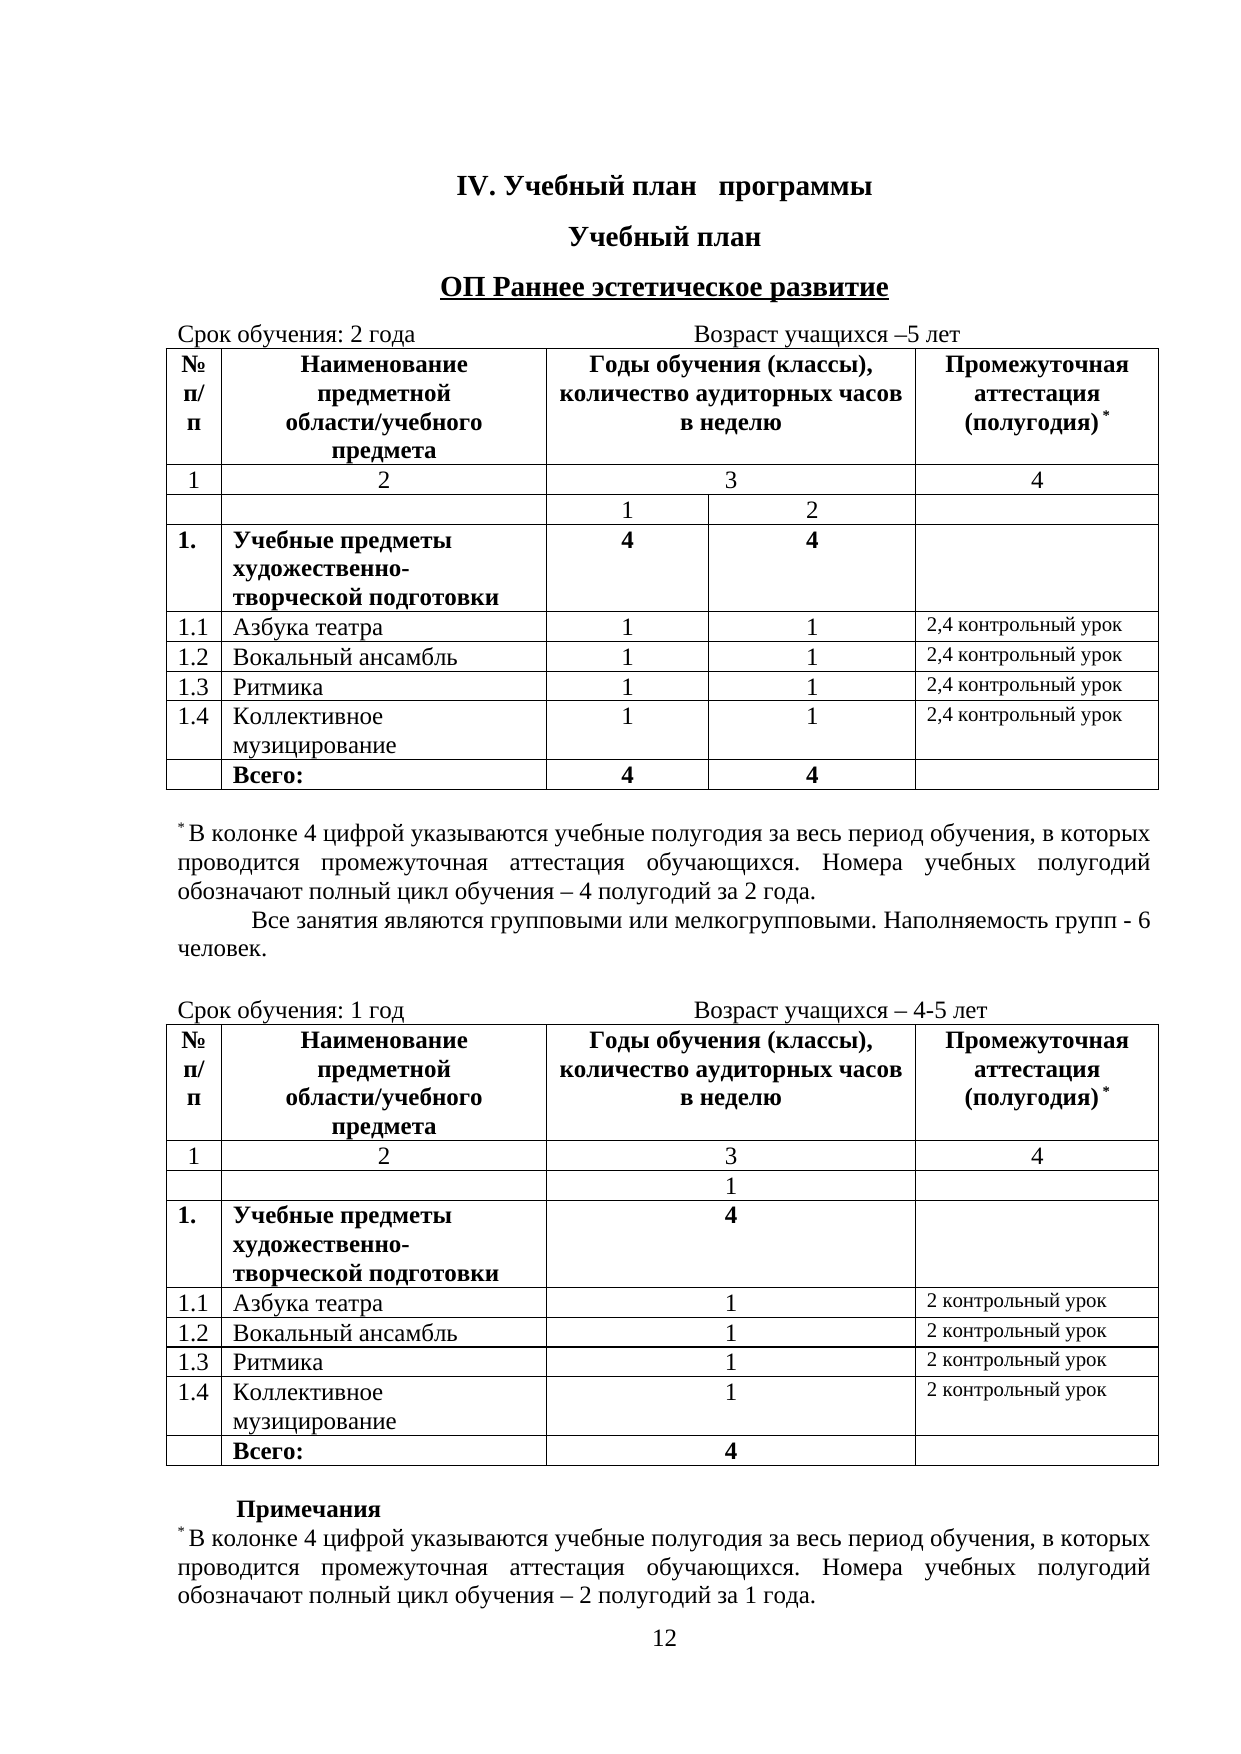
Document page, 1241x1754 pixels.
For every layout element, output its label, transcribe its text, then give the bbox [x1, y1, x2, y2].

table_header Промежуточная аттестация (полугодия) * [916, 349, 1158, 464]
table_cell 4 [547, 1201, 915, 1287]
table_cell 1 [547, 1318, 915, 1346]
table_cell 1. [167, 1201, 221, 1287]
table_cell [167, 1436, 221, 1464]
text Учебный план [177, 219, 1152, 252]
table_cell [222, 1171, 546, 1199]
table_cell 3 [547, 465, 915, 494]
table_cell 2,4 контрольный урок [916, 612, 1158, 641]
table_cell 2 контрольный урок [916, 1318, 1158, 1346]
table_cell 1.2 [167, 1318, 221, 1346]
table_cell 4 [916, 1141, 1158, 1170]
table_cell 1.1 [167, 1288, 221, 1317]
table_cell 4 [547, 760, 708, 789]
table_cell 1.4 [167, 1377, 221, 1435]
table_cell 4 [709, 760, 915, 789]
table_cell 2 контрольный урок [916, 1377, 1158, 1435]
table_cell 1 [167, 1141, 221, 1170]
text Срок обучения: 1 год Возраст учащихся – 4-5 лет [177, 995, 1152, 1024]
table_cell 1.3 [167, 1348, 221, 1376]
text ОП Раннее эстетическое развитие [177, 269, 1152, 303]
table_cell 2 контрольный урок [916, 1348, 1158, 1376]
table_cell 1 [547, 642, 708, 671]
table_cell Всего: [222, 760, 546, 789]
table_cell 1.3 [167, 672, 221, 700]
table_cell 1 [167, 465, 221, 494]
table_cell 1.4 [167, 701, 221, 759]
text Все занятия являются групповыми или мелкогрупповыми. Наполняемость групп - 6 человек. [177, 905, 1152, 962]
table_cell 1 [547, 1377, 915, 1435]
table_header Годы обучения (классы), количество аудиторных часов в неделю [547, 349, 915, 464]
table_cell 1 [547, 1288, 915, 1317]
table_header № п/п [167, 349, 221, 464]
table_cell 1 [547, 1348, 915, 1376]
table_cell 3 [547, 1141, 915, 1170]
table_cell [916, 1436, 1158, 1464]
table_cell [167, 760, 221, 789]
table_cell [167, 495, 221, 524]
table_cell [916, 495, 1158, 524]
table_cell 1. [167, 525, 221, 611]
table_cell 2 [222, 1141, 546, 1170]
table_cell 1.2 [167, 642, 221, 671]
table_cell Азбука театра [222, 1288, 546, 1317]
table_cell Вокальный ансамбль [222, 1318, 546, 1346]
table_cell 1 [709, 701, 915, 759]
table_cell 1 [547, 701, 708, 759]
table_cell 1 [709, 642, 915, 671]
table_cell 1 [547, 495, 708, 524]
table_header Наименование предметной области/учебного предмета [222, 1025, 546, 1140]
table_cell 2,4 контрольный урок [916, 672, 1158, 700]
table_header Годы обучения (классы), количество аудиторных часов в неделю [547, 1025, 915, 1140]
text * В колонке 4 цифрой указываются учебные полугодия за весь период обучения, в которых проводится промежуточная аттестация обучающихся. Номера учебных полугодий обозначают полный цикл обучения – 4 полугодий за 2 года. [177, 818, 1152, 905]
table_cell 2 [222, 465, 546, 494]
table_cell 1 [709, 672, 915, 700]
text IV. Учебный план программы [177, 168, 1152, 202]
table_cell 4 [709, 525, 915, 611]
table_header № п/п [167, 1025, 221, 1140]
table_cell 2,4 контрольный урок [916, 642, 1158, 671]
table_cell 2,4 контрольный урок [916, 701, 1158, 759]
table_cell Всего: [222, 1436, 546, 1464]
table_cell 4 [916, 465, 1158, 494]
table_cell Коллективное музицирование [222, 701, 546, 759]
table_cell [167, 1171, 221, 1199]
table_cell 1 [709, 612, 915, 641]
table_cell [916, 525, 1158, 611]
table_cell [916, 1201, 1158, 1287]
table_header Промежуточная аттестация (полугодия) * [916, 1025, 1158, 1140]
text Срок обучения: 2 года Возраст учащихся –5 лет [177, 319, 1152, 348]
table_cell Учебные предметы художественно-творческой подготовки [222, 525, 546, 611]
table_cell 4 [547, 1436, 915, 1464]
table_cell Коллективное музицирование [222, 1377, 546, 1435]
table_cell [222, 495, 546, 524]
table_header Наименование предметной области/учебного предмета [222, 349, 546, 464]
table_cell 1 [547, 1171, 915, 1199]
table_cell Учебные предметы художественно-творческой подготовки [222, 1201, 546, 1287]
table_cell 1 [547, 612, 708, 641]
table_cell Ритмика [222, 672, 546, 700]
text * В колонке 4 цифрой указываются учебные полугодия за весь период обучения, в которых проводится промежуточная аттестация обучающихся. Номера учебных полугодий обозначают полный цикл обучения – 2 полугодий за 1 года. [177, 1523, 1152, 1609]
table_cell Вокальный ансамбль [222, 642, 546, 671]
table_cell [916, 760, 1158, 789]
table_cell 4 [547, 525, 708, 611]
table_cell 2 контрольный урок [916, 1288, 1158, 1317]
text Примечания [177, 1494, 1152, 1523]
table_cell [916, 1171, 1158, 1199]
table_cell 1.1 [167, 612, 221, 641]
table_cell Азбука театра [222, 612, 546, 641]
table_cell 1 [547, 672, 708, 700]
table_cell Ритмика [222, 1348, 546, 1376]
table_cell 2 [709, 495, 915, 524]
